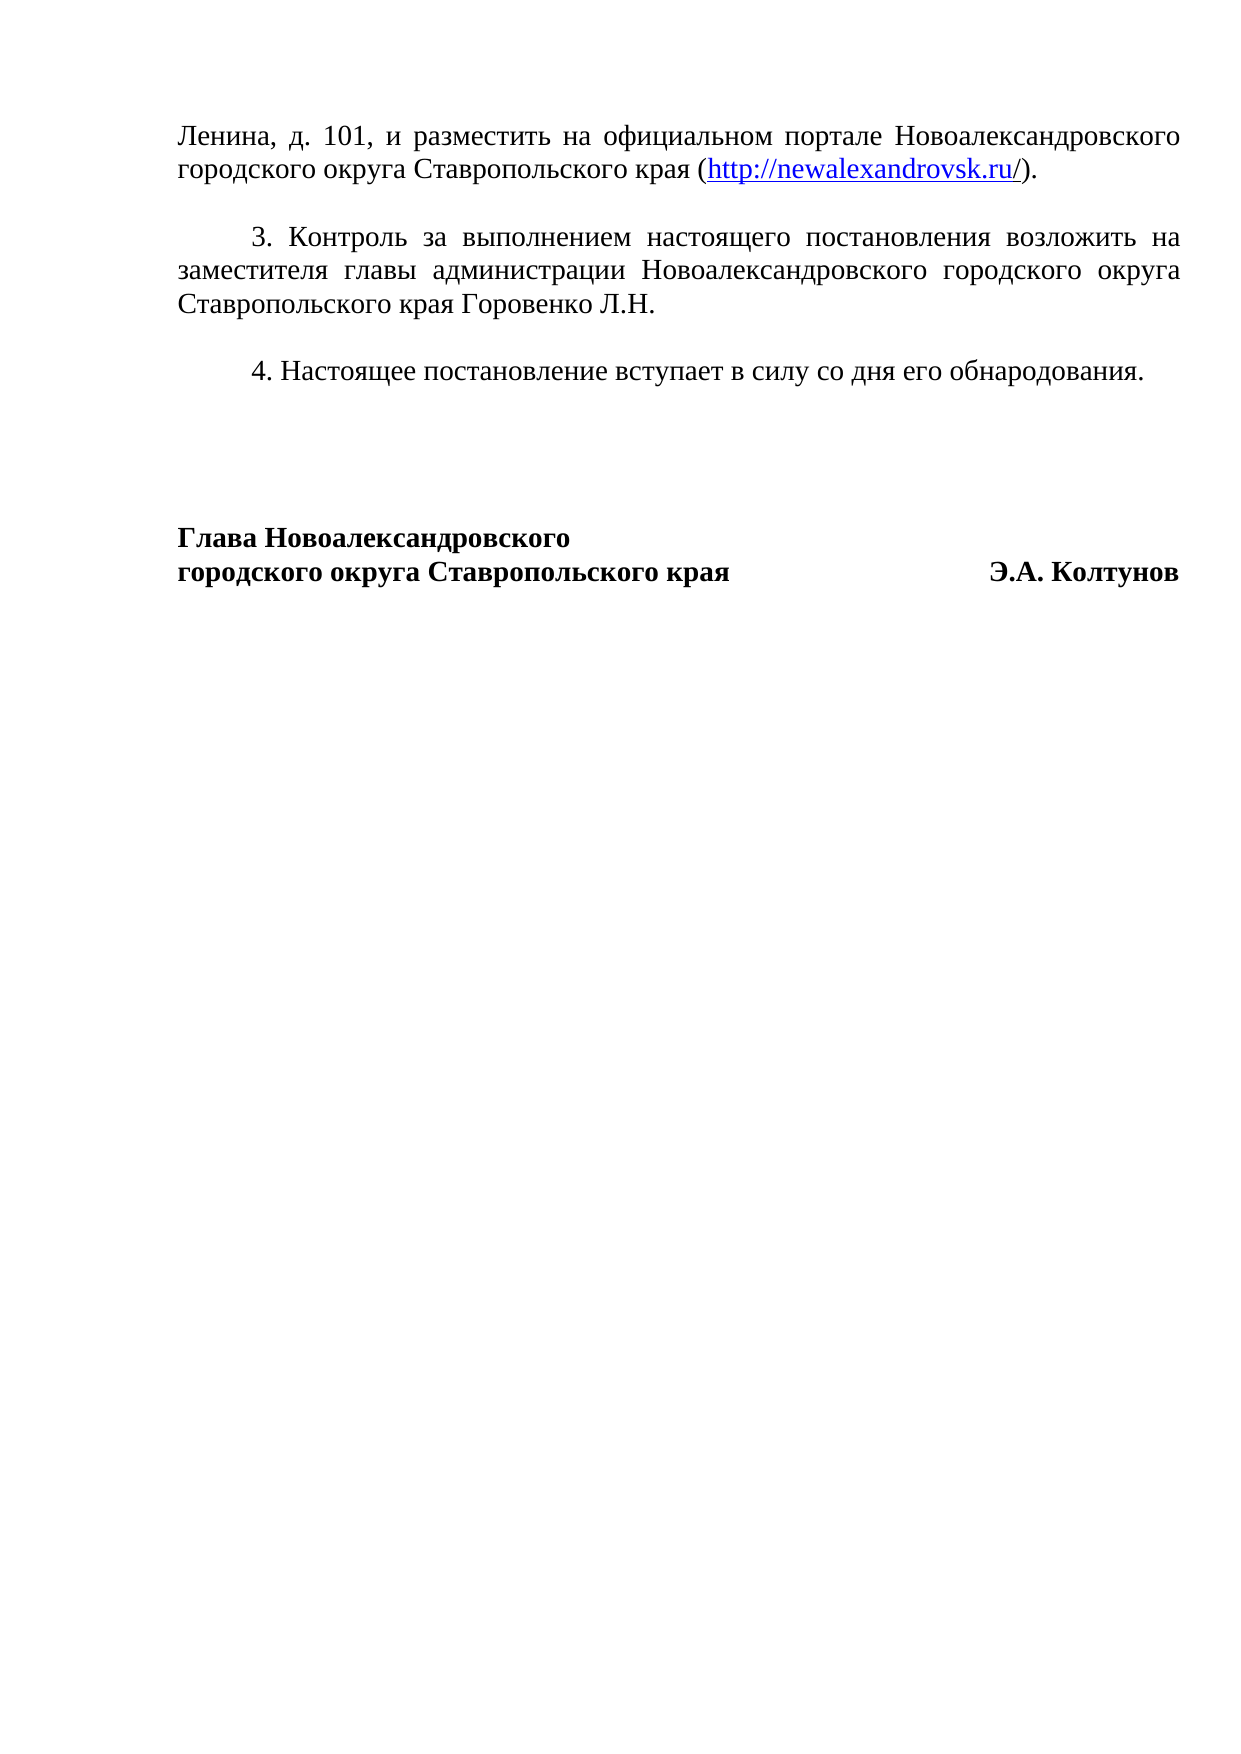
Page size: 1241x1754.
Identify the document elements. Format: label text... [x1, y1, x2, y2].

text Глава Новоалександровского [177, 521, 1181, 554]
text 3. Контроль за выполнением настоящего постановления возложить на заместителя главы администрации Новоалександровского городского округа Ставропольского края Горовенко Л.Н. [177, 219, 1181, 319]
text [177, 118, 1181, 185]
text 4. Настоящее постановление вступает в силу со дня его обнародования. [177, 353, 1181, 386]
text городского округа Ставропольского края Э.А. Колтунов [177, 554, 1181, 588]
